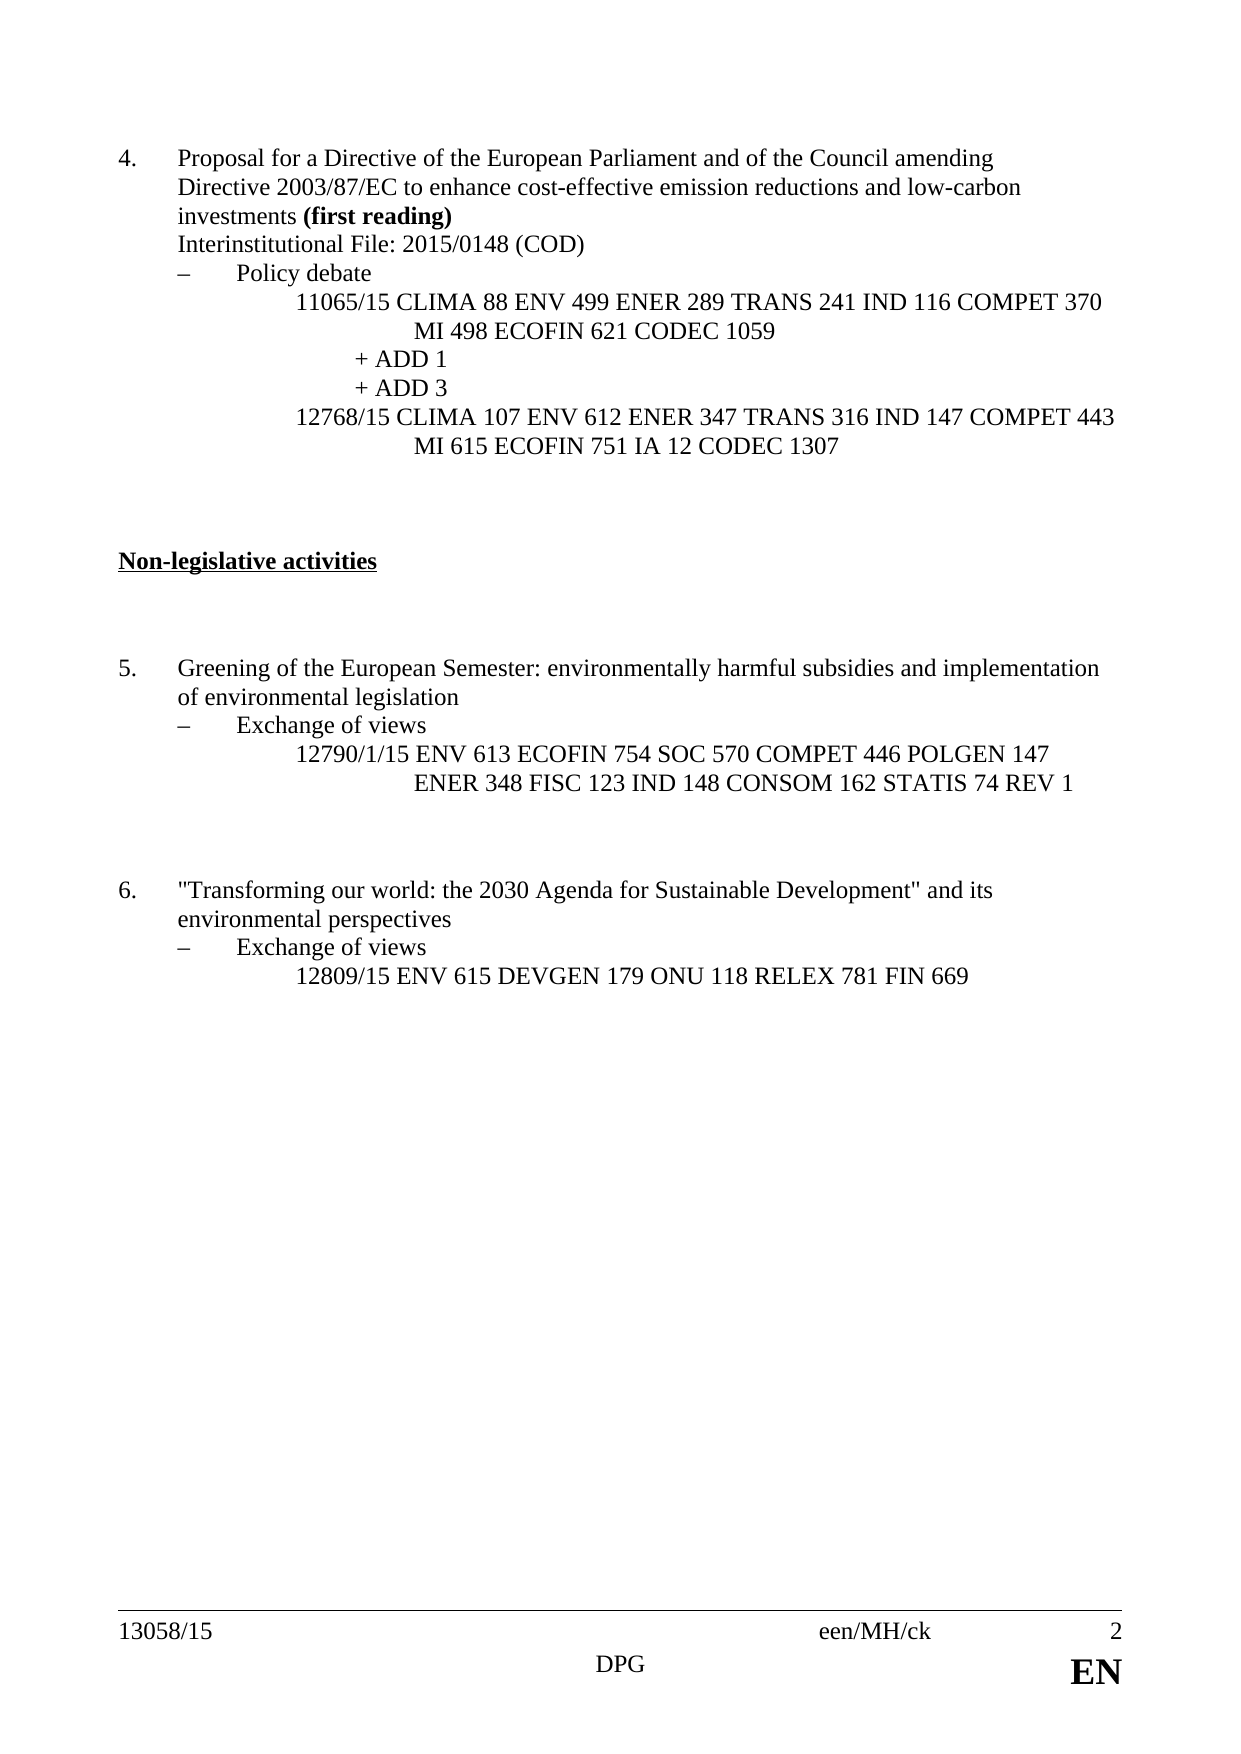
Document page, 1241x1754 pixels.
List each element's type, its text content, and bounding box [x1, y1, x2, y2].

text 12809/15 ENV 615 DEVGEN 179 ONU 118 RELEX 781 FIN 669 [295, 961, 1122, 990]
text + ADD 3 [354, 373, 1122, 402]
text 12768/15 CLIMA 107 ENV 612 ENER 347 TRANS 316 IND 147 COMPET 443 [295, 402, 1122, 431]
text MI 615 ECOFIN 751 IA 12 CODEC 1307 [413, 431, 1122, 459]
text 11065/15 CLIMA 88 ENV 499 ENER 289 TRANS 241 IND 116 COMPET 370 [295, 287, 1122, 316]
text 6. "Transforming our world: the 2030 Agenda for Sustainable Development" and its environmental perspectives [118, 875, 1122, 932]
text 5. Greening of the European Semester: environmentally harmful subsidies and implementation of environmental legislation [118, 653, 1122, 710]
text 4. Proposal for a Directive of the European Parliament and of the Council amending Directive 2003/87/EC to enhance cost-effective emission reductions and low-carbon investments (first reading) [118, 143, 1122, 229]
text Interinstitutional File: 2015/0148 (COD) [177, 229, 1122, 258]
text Non-legislative activities [118, 546, 1122, 574]
text + ADD 1 [354, 344, 1122, 373]
text 12790/1/15 ENV 613 ECOFIN 754 SOC 570 COMPET 446 POLGEN 147 [295, 739, 1122, 768]
text Policy debate [177, 258, 1122, 287]
text ENER 348 FISC 123 IND 148 CONSOM 162 STATIS 74 REV 1 [413, 768, 1122, 797]
text Exchange of views [177, 932, 1122, 961]
text MI 498 ECOFIN 621 CODEC 1059 [413, 316, 1122, 344]
text Exchange of views [177, 710, 1122, 739]
